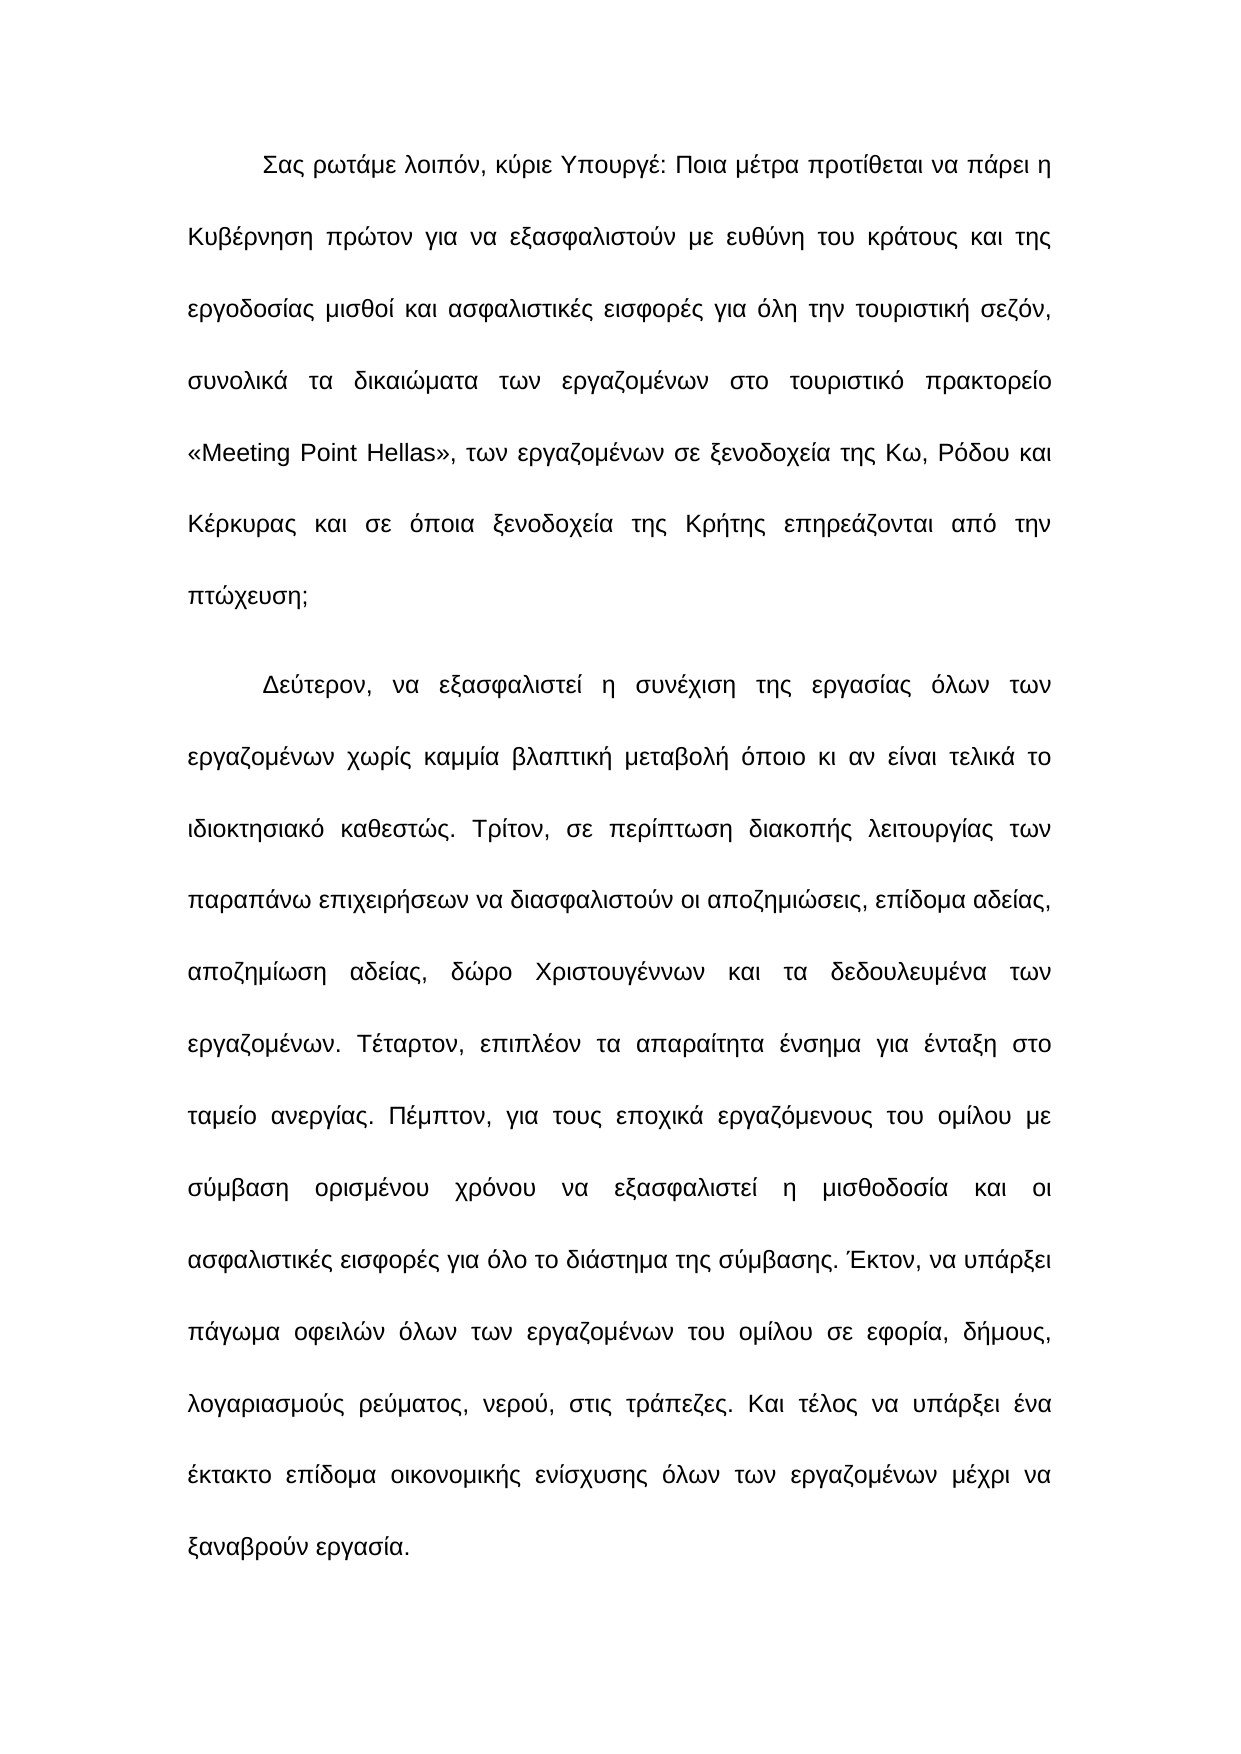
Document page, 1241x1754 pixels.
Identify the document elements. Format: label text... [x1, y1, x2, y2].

text Δεύτερον, να εξασφαλιστεί η συνέχιση της εργασίας όλων των εργαζομένων χωρίς καμμία βλαπτική μεταβολή όποιο κι αν είναι τελικά το ιδιοκτησιακό καθεστώς. Τρίτον, σε περίπτωση διακοπής λειτουργίας των παραπάνω επιχειρήσεων να διασφαλιστούν οι αποζημιώσεις, επίδομα αδείας, αποζημίωση αδείας, δώρο Χριστουγέννων και τα δεδουλευμένα των εργαζομένων. Τέταρτον, επιπλέον τα απαραίτητα ένσημα για ένταξη στο ταμείο ανεργίας. Πέμπτον, για τους εποχικά εργαζόμενους του ομίλου με σύμβαση ορισμένου χρόνου να εξασφαλιστεί η μισθοδοσία και οι ασφαλιστικές εισφορές για όλο το διάστημα της σύμβασης. Έκτον, να υπάρξει πάγωμα οφειλών όλων των εργαζομένων του ομίλου σε εφορία, δήμους, λογαριασμούς ρεύματος, νερού, στις τράπεζες. Και τέλος να υπάρξει ένα έκτακτο επίδομα οικονομικής ενίσχυσης όλων των εργαζομένων μέχρι να ξαναβρούν εργασία. [187, 670, 1053, 1561]
text Σας ρωτάμε λοιπόν, κύριε Υπουργέ: Ποια μέτρα προτίθεται να πάρει η Κυβέρνηση πρώτον για να εξασφαλιστούν με ευθύνη του κράτους και της εργοδοσίας μισθοί και ασφαλιστικές εισφορές για όλη την τουριστική σεζόν, συνολικά τα δικαιώματα των εργαζομένων στο τουριστικό πρακτορείο «Meeting Point Hellas», των εργαζομένων σε ξενοδοχεία της Κω, Ρόδου και Κέρκυρας και σε όποια ξενοδοχεία της Κρήτης επηρεάζονται από την πτώχευση; [187, 150, 1053, 610]
